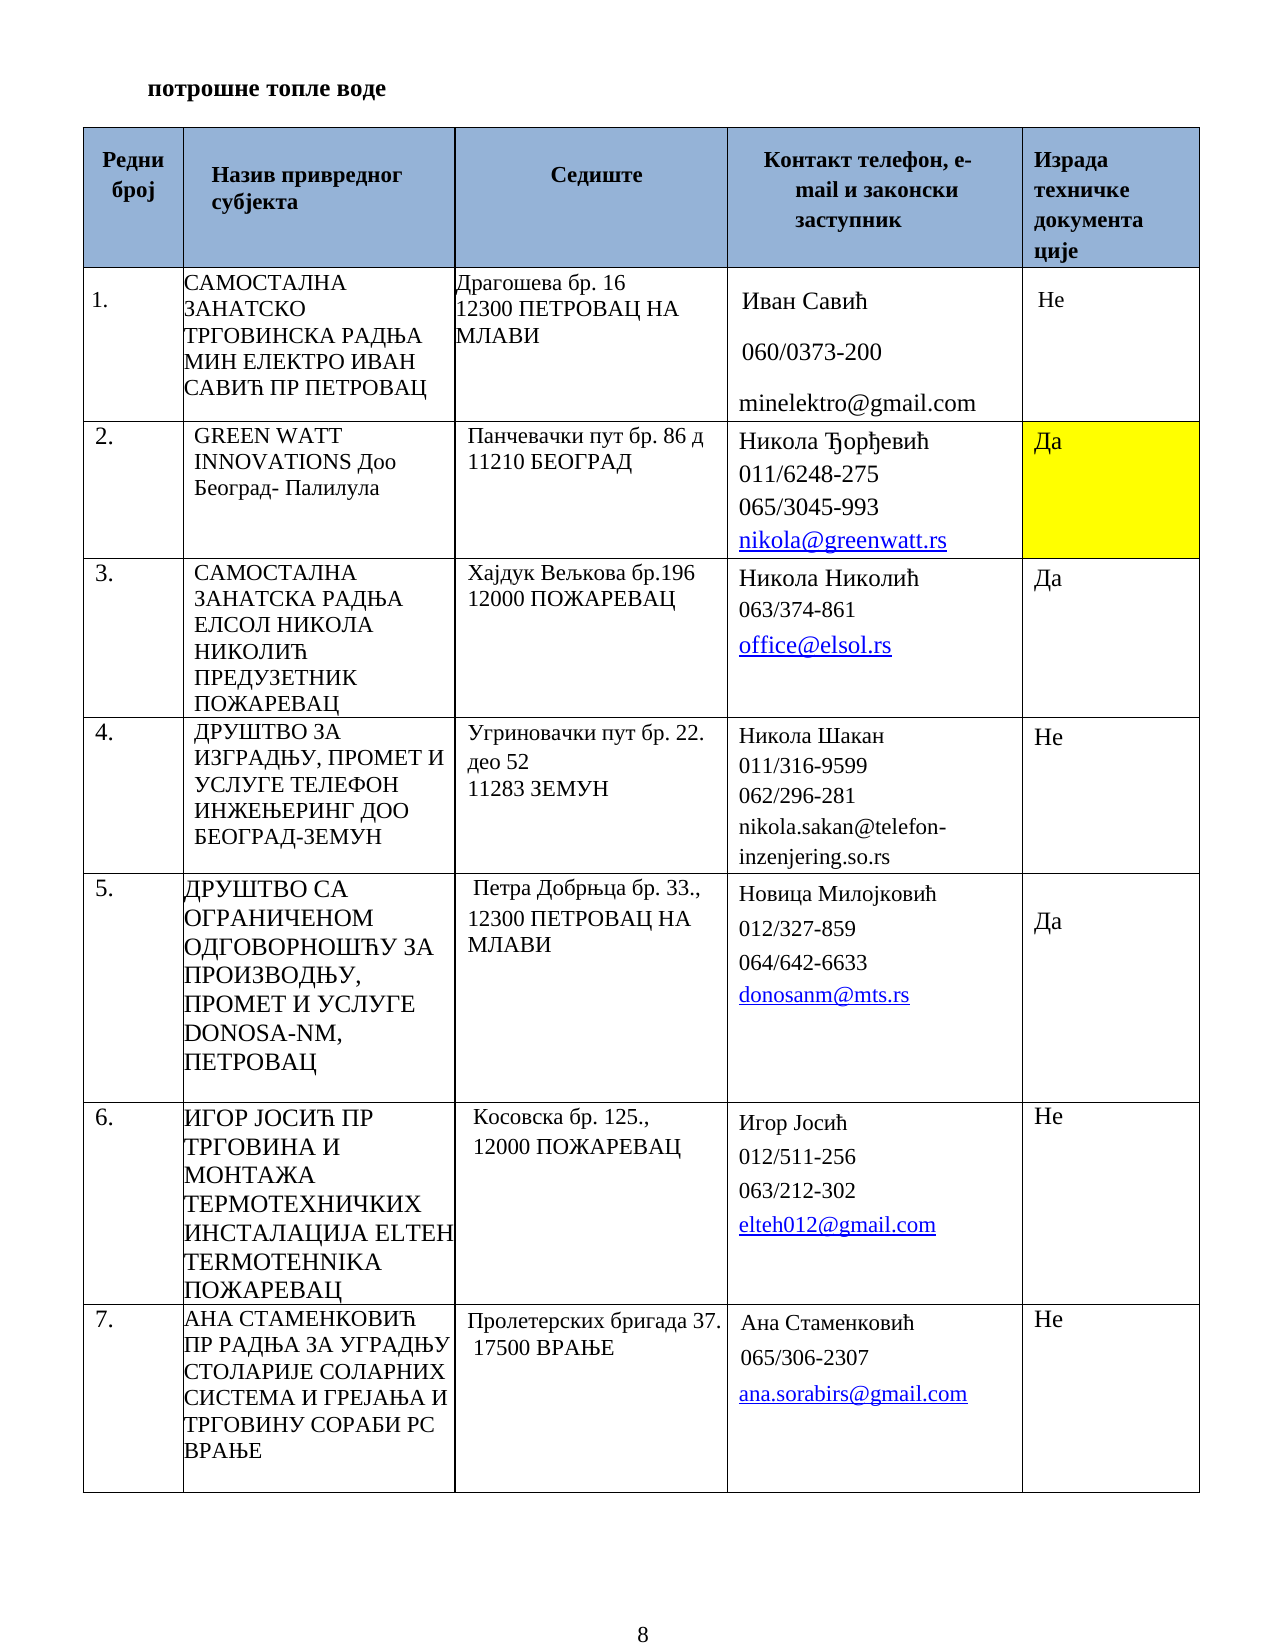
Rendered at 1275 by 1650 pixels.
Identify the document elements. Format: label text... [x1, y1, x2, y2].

table_cell Никола Шакан 011/316-9599 062/296-281 nikola.sakan@telefon- inzenjering.so.rs [728, 718, 1022, 873]
table_cell Не [1023, 1103, 1199, 1304]
table_header Редни број [84, 128, 183, 267]
table_cell 1. [84, 268, 183, 421]
table_header Седиште [456, 128, 727, 267]
table_cell Да [1023, 422, 1199, 558]
table_cell 4. [84, 718, 183, 873]
table_cell Пролетерских бригада 37. 17500 ВРАЊЕ [456, 1305, 727, 1492]
table_cell 6. [84, 1103, 183, 1304]
table_cell ДРУШТВО ЗА ИЗГРАДЊУ, ПРОМЕТ И УСЛУГЕ ТЕЛЕФОН ИНЖЕЊЕРИНГ ДОО БЕОГРАД-ЗЕМУН [184, 718, 454, 873]
table_cell Драгошева бр. 16 12300 ПЕТРОВАЦ НА МЛАВИ [456, 268, 727, 421]
table_cell Игор Јосић 012/511-256 063/212-302 elteh012@gmail.com [728, 1103, 1022, 1304]
table_cell 3. [84, 559, 183, 717]
table_cell САМОСТАЛНА ЗАНАТСКА РАДЊА ЕЛСОЛ НИКОЛА НИКОЛИЋ ПРЕДУЗЕТНИК ПОЖАРЕВАЦ [184, 559, 454, 717]
table_cell ДРУШТВО СА ОГРАНИЧЕНОМ ОДГОВОРНОШЋУ ЗА ПРОИЗВОДЊУ, ПРОМЕТ И УСЛУГЕ DONOSA-NM, ПЕТРОВАЦ [184, 874, 454, 1102]
table_header Контакт телефон, e-mail и законски заступник [728, 128, 1022, 267]
table_cell Никола Ђорђевић 011/6248-275 065/3045-993 nikola@greenwatt.rs [728, 422, 1022, 558]
table_header Назив привредног субјекта [184, 128, 454, 267]
table_cell Не [1023, 268, 1199, 421]
table_cell Хајдук Вељкова бр.196 12000 ПОЖАРЕВАЦ [456, 559, 727, 717]
table_cell 7. [84, 1305, 183, 1492]
table_cell Не [1023, 718, 1199, 873]
table_cell GREEN WATT INNOVATIONS Доо Београд- Палилула [184, 422, 454, 558]
table_cell Петра Добрњца бр. 33., 12300 ПЕТРОВАЦ НА МЛАВИ [456, 874, 727, 1102]
table_cell САМОСТАЛНА ЗАНАТСКО ТРГОВИНСКА РАДЊА МИН ЕЛЕКТРО ИВАН САВИЋ ПР ПЕТРОВАЦ [184, 268, 454, 421]
table_cell Ана Стаменковић 065/306-2307 ana.sorabirs@gmail.com [728, 1305, 1022, 1492]
table_cell Не [1023, 1305, 1199, 1492]
table_cell Угриновачки пут бр. 22. део 52 11283 ЗЕМУН [456, 718, 727, 873]
table_cell Косовска бр. 125., 12000 ПОЖАРЕВАЦ [456, 1103, 727, 1304]
table_cell 2. [84, 422, 183, 558]
table_header Израда техничке документације [1023, 128, 1199, 267]
table_cell Новица Милојковић 012/327-859 064/642-6633 donosanm@mts.rs [728, 874, 1022, 1102]
table_cell Да [1023, 559, 1199, 717]
table_cell Панчевачки пут бр. 86 д 11210 БЕОГРАД [456, 422, 727, 558]
table_cell 5. [84, 874, 183, 1102]
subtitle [147, 73, 1139, 102]
table_cell Иван Савић 060/0373-200 minelektro@gmail.com [728, 268, 1022, 421]
table_cell Да [1023, 874, 1199, 1102]
table_cell АНА СТАМЕНКОВИЋ ПР РАДЊА ЗА УГРАДЊУ СТОЛАРИЈЕ СОЛАРНИХ СИСТЕМА И ГРЕЈАЊА И ТРГОВИНУ СОРАБИ РС ВРАЊЕ [184, 1305, 454, 1492]
table_cell Никола Николић 063/374-861 office@elsol.rs [728, 559, 1022, 717]
table_cell ИГОР ЈОСИЋ ПР ТРГОВИНА И МОНТАЖА ТЕРМОТЕХНИЧКИХ ИНСТАЛАЦИЈА ЕLTEH TERMOTEHNIKA ПОЖАРЕВАЦ [184, 1103, 454, 1304]
